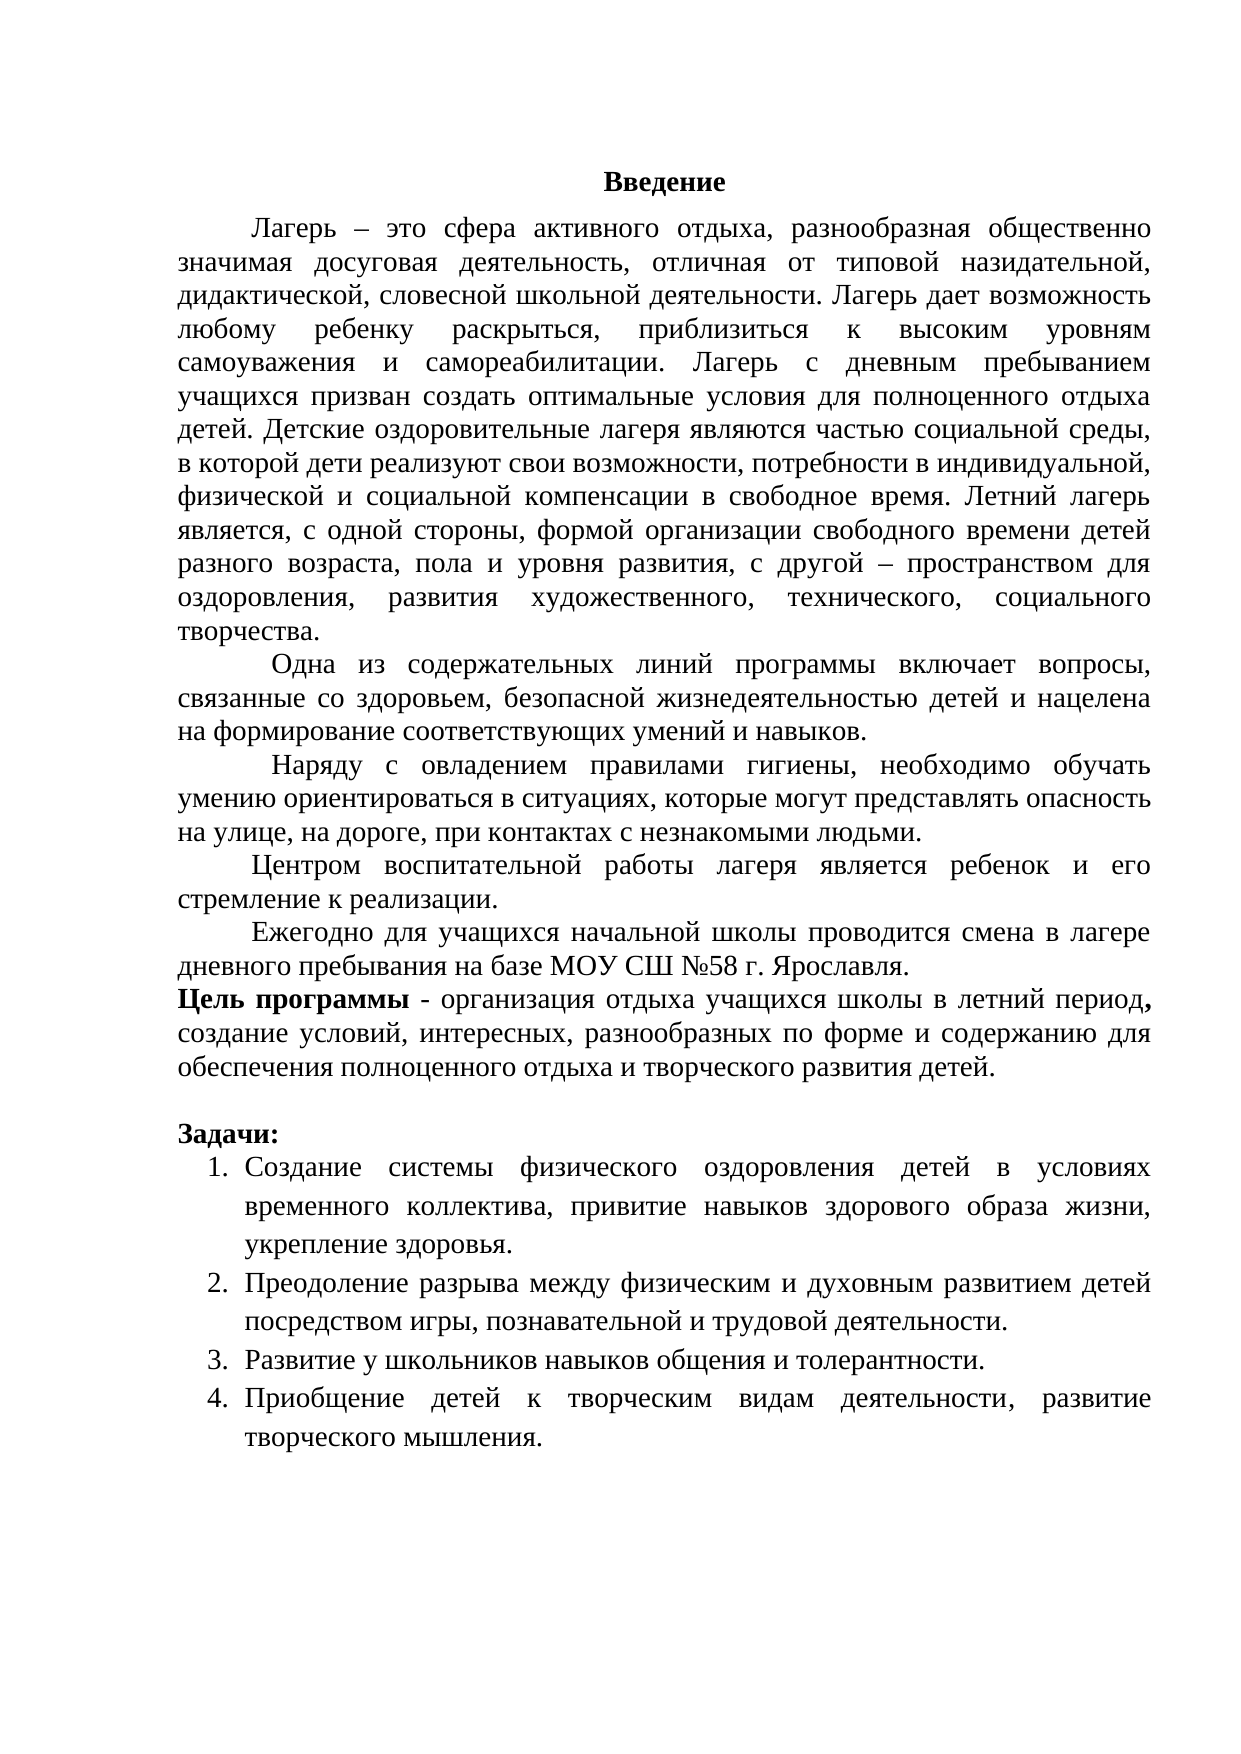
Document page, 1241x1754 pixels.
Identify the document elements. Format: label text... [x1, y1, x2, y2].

text Введение [177, 164, 1152, 198]
list Приобщение детей к творческим видам деятельности, развитие творческого мышления. [207, 1381, 1152, 1453]
list Развитие у школьников навыков общения и толерантности. [207, 1342, 1152, 1376]
text Центром воспитательной работы лагеря является ребенок и его стремление к реализации. [177, 847, 1152, 914]
text Задачи: [177, 1116, 1152, 1149]
text Лагерь – это сфера активного отдыха, разнообразная общественно значимая досуговая деятельность, отличная от типовой назидательной, дидактической, словесной школьной деятельности. Лагерь дает возможность любому ребенку раскрыться, приблизиться к высоким уровням самоуважения и самореабилитации. Лагерь с дневным пребыванием учащихся призван создать оптимальные условия для полноценного отдыха детей. Детские оздоровительные лагеря являются частью социальной среды, в которой дети реализуют свои возможности, потребности в индивидуальной, физической и социальной компенсации в свободное время. Летний лагерь является, с одной стороны, формой организации свободного времени детей разного возраста, пола и уровня развития, с другой – пространством для оздоровления, развития художественного, технического, социального творчества. [177, 210, 1152, 646]
text Цель программы - организация отдыха учащихся школы в летний период, создание условий, интересных, разнообразных по форме и содержанию для обеспечения полноценного отдыха и творческого развития детей. [177, 982, 1152, 1082]
list Создание системы физического оздоровления детей в условиях временного коллектива, привитие навыков здорового образа жизни, укрепление здоровья. [207, 1149, 1152, 1260]
text Наряду с овладением правилами гигиены, необходимо обучать умению ориентироваться в ситуациях, которые могут представлять опасность на улице, на дороге, при контактах с незнакомыми людьми. [177, 747, 1152, 847]
text Одна из содержательных линий программы включает вопросы, связанные со здоровьем, безопасной жизнедеятельностью детей и нацелена на формирование соответствующих умений и навыков. [177, 646, 1152, 747]
text Ежегодно для учащихся начальной школы проводится смена в лагере дневного пребывания на базе МОУ СШ №58 г. Ярославля. [177, 914, 1152, 982]
list Преодоление разрыва между физическим и духовным развитием детей посредством игры, познавательной и трудовой деятельности. [207, 1265, 1152, 1337]
